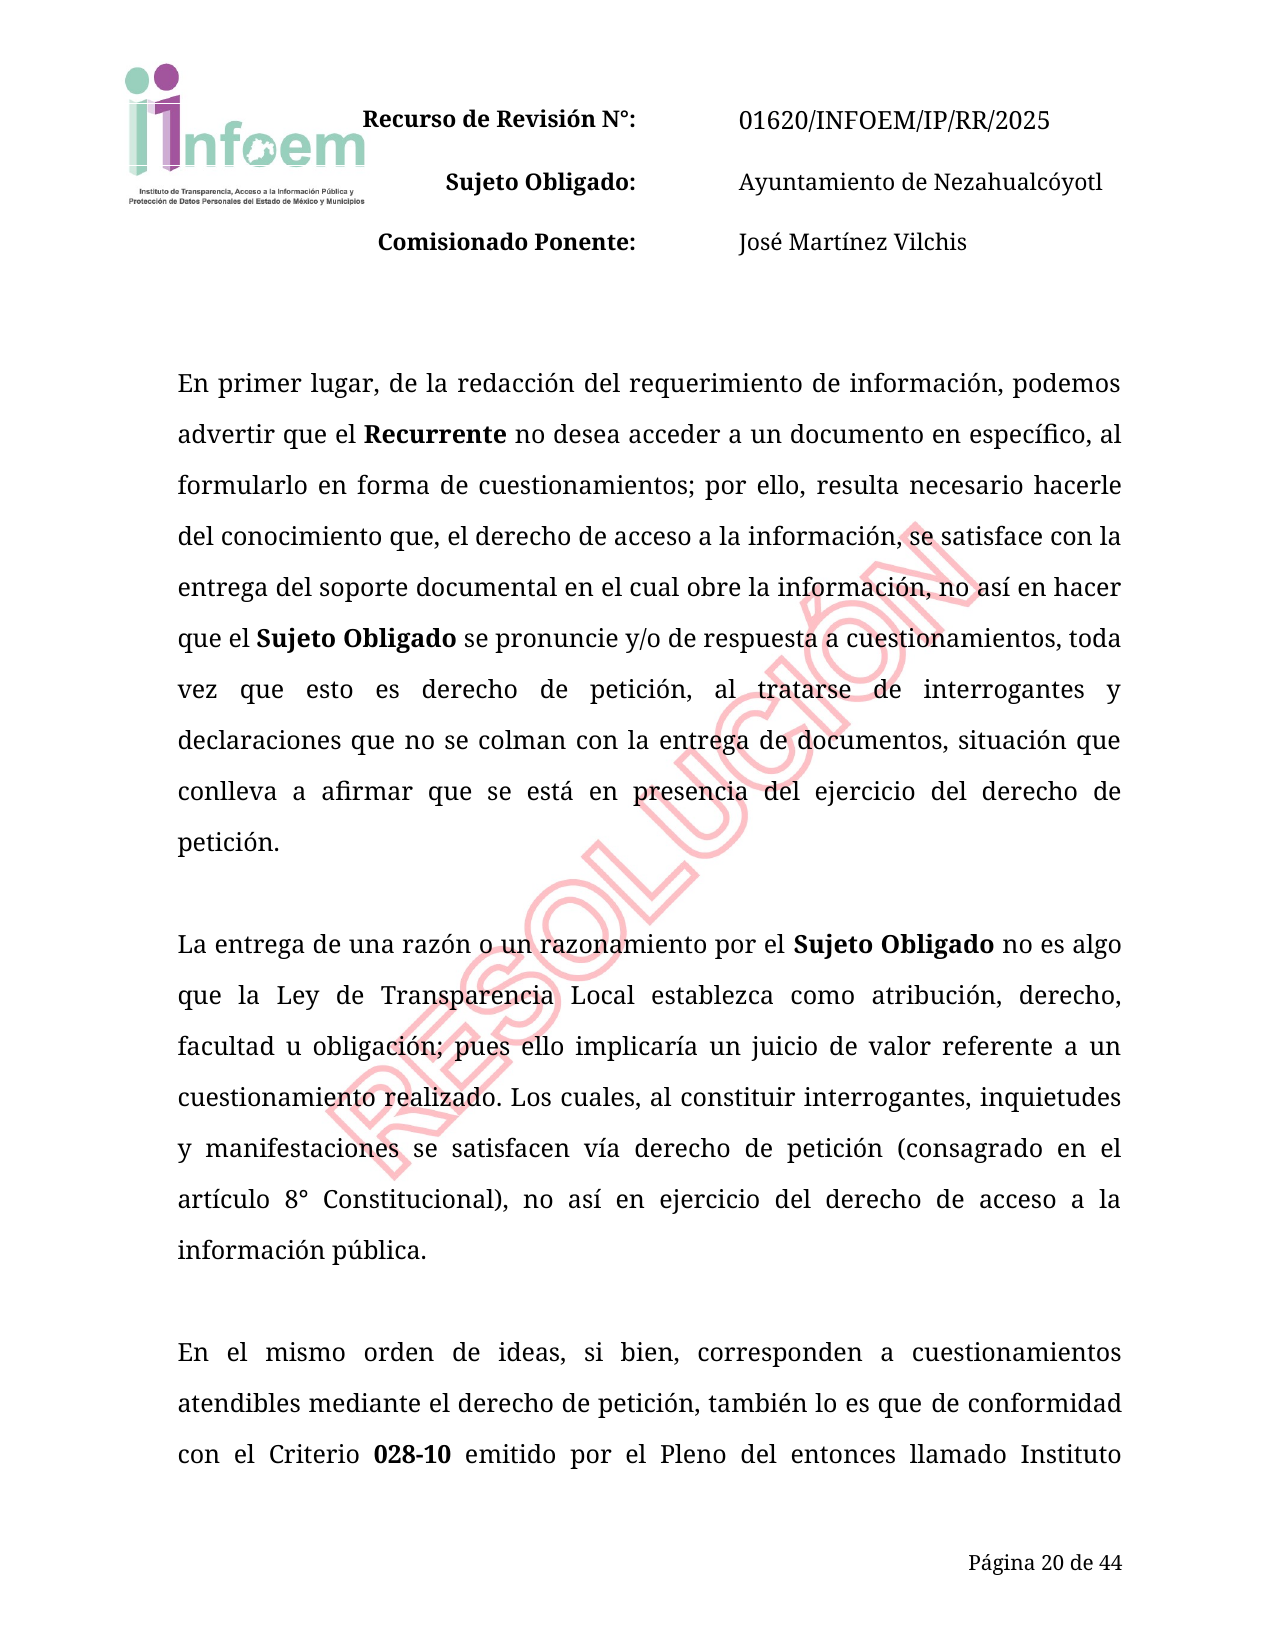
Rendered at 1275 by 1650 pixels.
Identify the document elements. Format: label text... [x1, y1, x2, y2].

picture [6, 3, 1271, 1650]
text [177, 1335, 1122, 1471]
text En primer lugar, de la redacción del requerimiento de información, podemos advertir que el Recurrente no desea acceder a un documento en específico, al formularlo en forma de cuestionamientos; por ello, resulta necesario hacerle del conocimiento que, el derecho de acceso a la información, se satisface con la entrega del soporte documental en el cual obre la información, no así en hacer que el Sujeto Obligado se pronuncie y/o de respuesta a cuestionamientos, toda vez que esto es derecho de petición, al tratarse de interrogantes y declaraciones que no se colman con la entrega de documentos, situación que conlleva a afirmar que se está en presencia del ejercicio del derecho de petición. [177, 365, 1122, 859]
text La entrega de una razón o un razonamiento por el Sujeto Obligado no es algo que la Ley de Transparencia Local establezca como atribución, derecho, facultad u obligación; pues ello implicaría un juicio de valor referente a un cuestionamiento realizado. Los cuales, al constituir interrogantes, inquietudes y manifestaciones se satisfacen vía derecho de petición (consagrado en el artículo 8° Constitucional), no así en ejercicio del derecho de acceso a la información pública. [177, 927, 1122, 1267]
